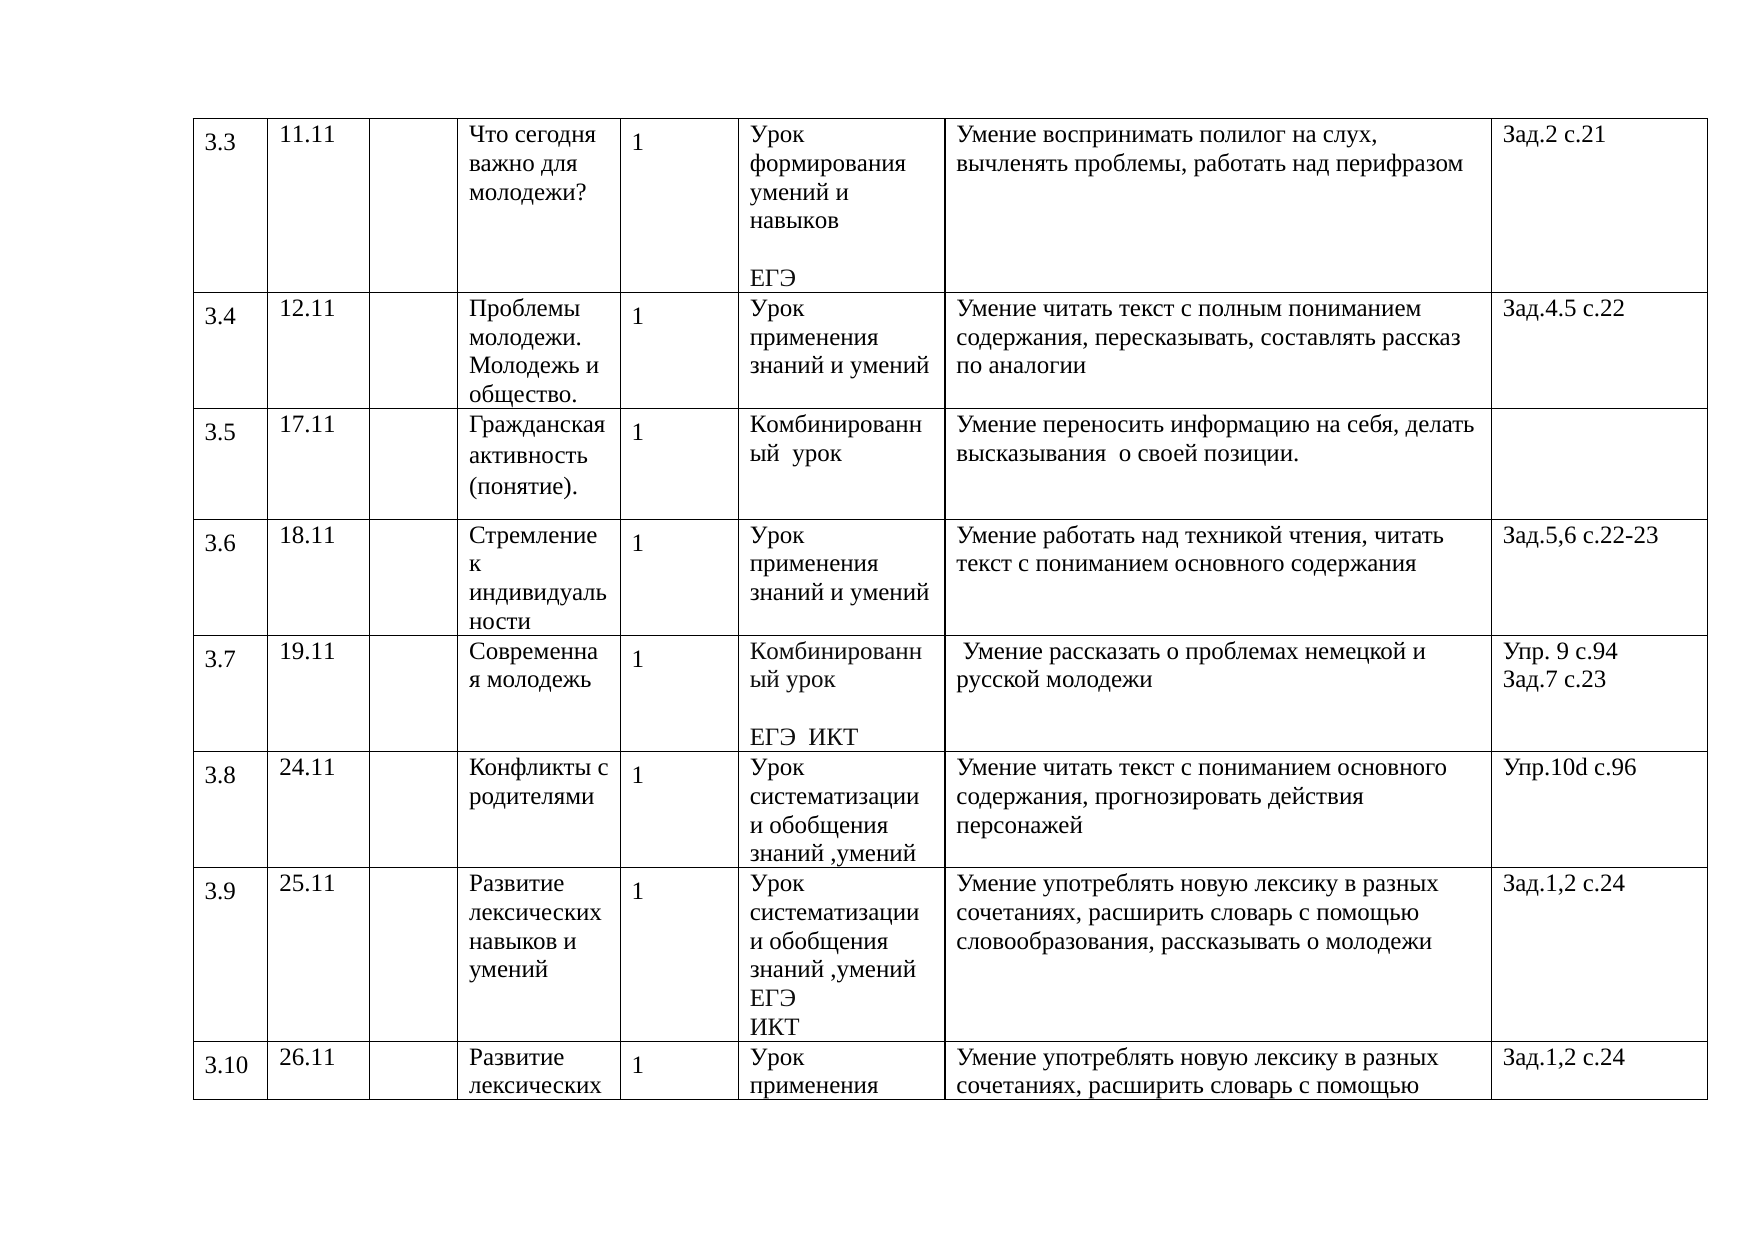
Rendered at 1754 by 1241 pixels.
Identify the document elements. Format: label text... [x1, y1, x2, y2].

table_cell 1 [621, 868, 738, 1041]
table_cell [1492, 409, 1707, 519]
table_cell 3.5 [194, 409, 267, 519]
table_cell 19.11 [268, 636, 369, 751]
table_cell Современная молодежь [458, 636, 620, 751]
table_cell Умение читать текст с полным пониманием содержания, пересказывать, составлять рассказ по аналогии [946, 293, 1491, 408]
table_cell Гражданская активность (понятие). [458, 409, 620, 519]
table_cell Урок систематизации и обобщения знаний ,умений [739, 752, 944, 867]
table_cell Умение употреблять новую лексику в разных сочетаниях, расширить словарь с помощью словообразования, рассказывать о молодежи [946, 868, 1491, 1041]
table_cell Зад.1,2 с.24 [1492, 868, 1707, 1041]
table_cell 1 [621, 1042, 738, 1099]
table_cell [370, 520, 457, 635]
table_cell Умение рассказать о проблемах немецкой и русской молодежи [946, 636, 1491, 751]
table_cell Урок применения знаний и умений [739, 293, 944, 408]
table_cell [370, 1042, 457, 1099]
table_cell Стремление к индивидуальности [458, 520, 620, 635]
table_cell 18.11 [268, 520, 369, 635]
table_cell 12.11 [268, 293, 369, 408]
table_cell [370, 293, 457, 408]
table_cell 3.9 [194, 868, 267, 1041]
table_cell 1 [621, 520, 738, 635]
table_cell 11.11 [268, 119, 369, 292]
table_cell 3.8 [194, 752, 267, 867]
table_cell [370, 752, 457, 867]
table_cell 24.11 [268, 752, 369, 867]
table_cell Умение читать текст с пониманием основного содержания, прогнозировать действия персонажей [946, 752, 1491, 867]
table_cell Урок применения знаний и умений [739, 520, 944, 635]
table_cell Конфликты с родителями [458, 752, 620, 867]
table_cell 25.11 [268, 868, 369, 1041]
table_cell 1 [621, 119, 738, 292]
table_cell Умение переносить информацию на себя, делать высказывания о своей позиции. [946, 409, 1491, 519]
table_cell [370, 119, 457, 292]
table_cell 1 [621, 293, 738, 408]
table_cell [370, 409, 457, 519]
table_cell Урок формирования умений и навыков ЕГЭ [739, 119, 944, 292]
table_cell 3.4 [194, 293, 267, 408]
table_cell Умение работать над техникой чтения, читать текст с пониманием основного содержания [946, 520, 1491, 635]
table_cell 1 [621, 409, 738, 519]
table_cell [370, 868, 457, 1041]
table_cell Умение воспринимать полилог на слух, вычленять проблемы, работать над перифразом [946, 119, 1491, 292]
table_cell Урок систематизации и обобщения знаний ,умений ЕГЭ ИКТ [739, 868, 944, 1041]
table_cell 26.11 [268, 1042, 369, 1099]
table_cell Зад.1,2 с.24 [1492, 1042, 1707, 1099]
table_cell 1 [621, 752, 738, 867]
table_cell 17.11 [268, 409, 369, 519]
table_cell 3.7 [194, 636, 267, 751]
table_cell 3.10 [194, 1042, 267, 1099]
table_cell Что сегодня важно для молодежи? [458, 119, 620, 292]
table_cell Проблемы молодежи. Молодежь и общество. [458, 293, 620, 408]
table_cell Комбинированный урок ЕГЭ ИКТ [739, 636, 944, 751]
table_cell 3.3 [194, 119, 267, 292]
table_cell Упр. 9 с.94 Зад.7 с.23 [1492, 636, 1707, 751]
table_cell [946, 1042, 1491, 1099]
table_cell Упр.10d с.96 [1492, 752, 1707, 867]
table_cell Зад.2 с.21 [1492, 119, 1707, 292]
table_cell Зад.5,6 с.22-23 [1492, 520, 1707, 635]
table_cell [370, 636, 457, 751]
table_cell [739, 1042, 944, 1099]
table_cell Комбинированный урок [739, 409, 944, 519]
table_cell Зад.4.5 с.22 [1492, 293, 1707, 408]
table_cell Развитие лексических навыков и умений [458, 868, 620, 1041]
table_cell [458, 1042, 620, 1099]
table_cell 1 [621, 636, 738, 751]
table_cell 3.6 [194, 520, 267, 635]
